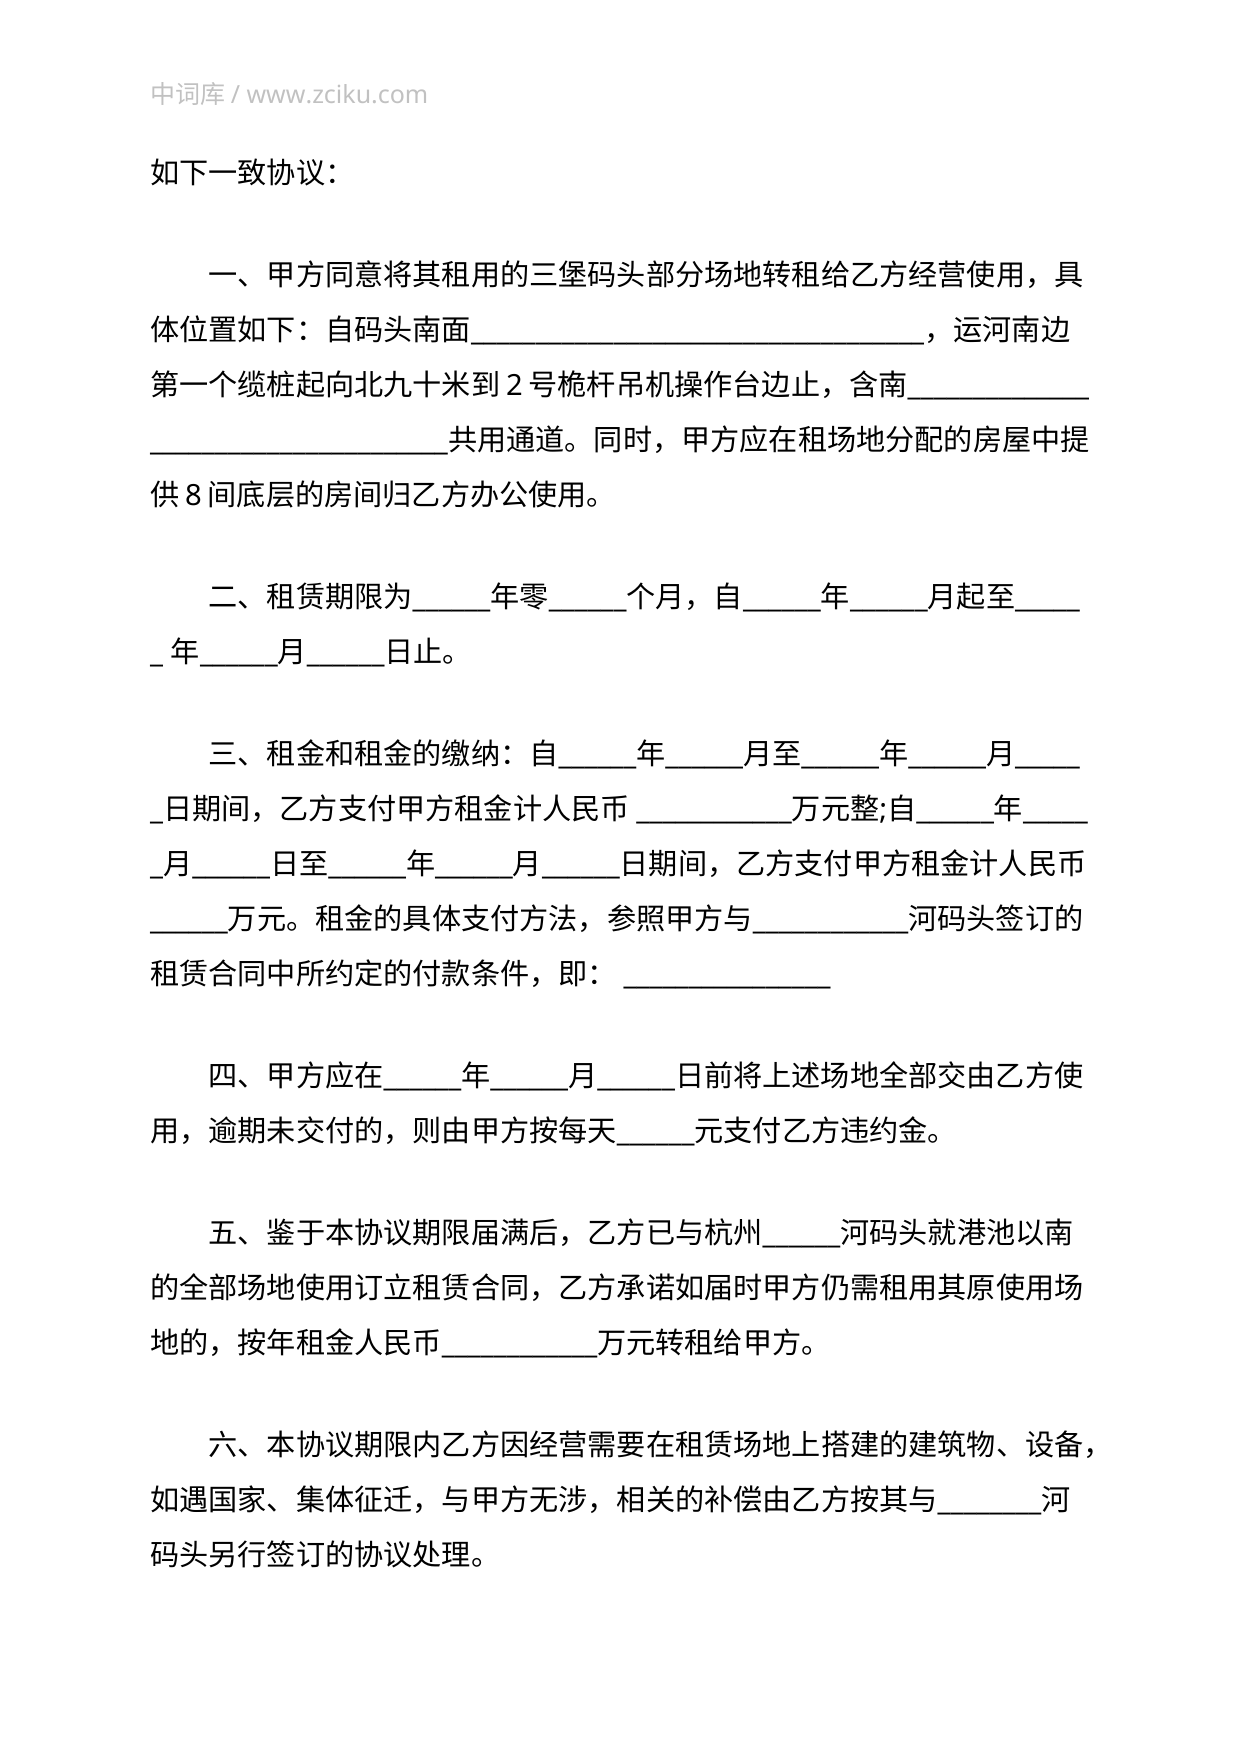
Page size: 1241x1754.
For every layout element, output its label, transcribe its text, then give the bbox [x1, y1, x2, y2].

text 五、鉴于本协议期限届满后，乙方已与杭州______河码头就港池以南的全部场地使用订立租赁合同，乙方承诺如届时甲方仍需租用其原使用场地的，按年租金人民币____________万元转租给甲方。 [150, 1209, 1090, 1362]
text 一、甲方同意将其租用的三堡码头部分场地转租给乙方经营使用，具体位置如下：自码头南面___________________________________，运河南边第一个缆桩起向北九十米到2号桅杆吊机操作台边止，含南_____________________________________共用通道。同时，甲方应在租场地分配的房屋中提供8间底层的房间归乙方办公使用。 [150, 252, 1090, 514]
text 二、租赁期限为______年零______个月，自______年______月起至______ 年______月______日止。 [150, 574, 1090, 671]
text 四、甲方应在______年______月______日前将上述场地全部交由乙方使用，逾期未交付的，则由甲方按每天______元支付乙方违约金。 [150, 1053, 1090, 1150]
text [150, 150, 1090, 192]
text 三、租金和租金的缴纳：自______年______月至______年______月______日期间，乙方支付甲方租金计人民币 ____________万元整;自______年______月______日至______年______月______日期间，乙方支付甲方租金计人民币______万元。租金的具体支付方法，参照甲方与____________河码头签订的租赁合同中所约定的付款条件，即： ________________ [150, 731, 1090, 993]
text 六、本协议期限内乙方因经营需要在租赁场地上搭建的建筑物、设备，如遇国家、集体征迁，与甲方无涉，相关的补偿由乙方按其与________河码头另行签订的协议处理。 [150, 1421, 1090, 1574]
